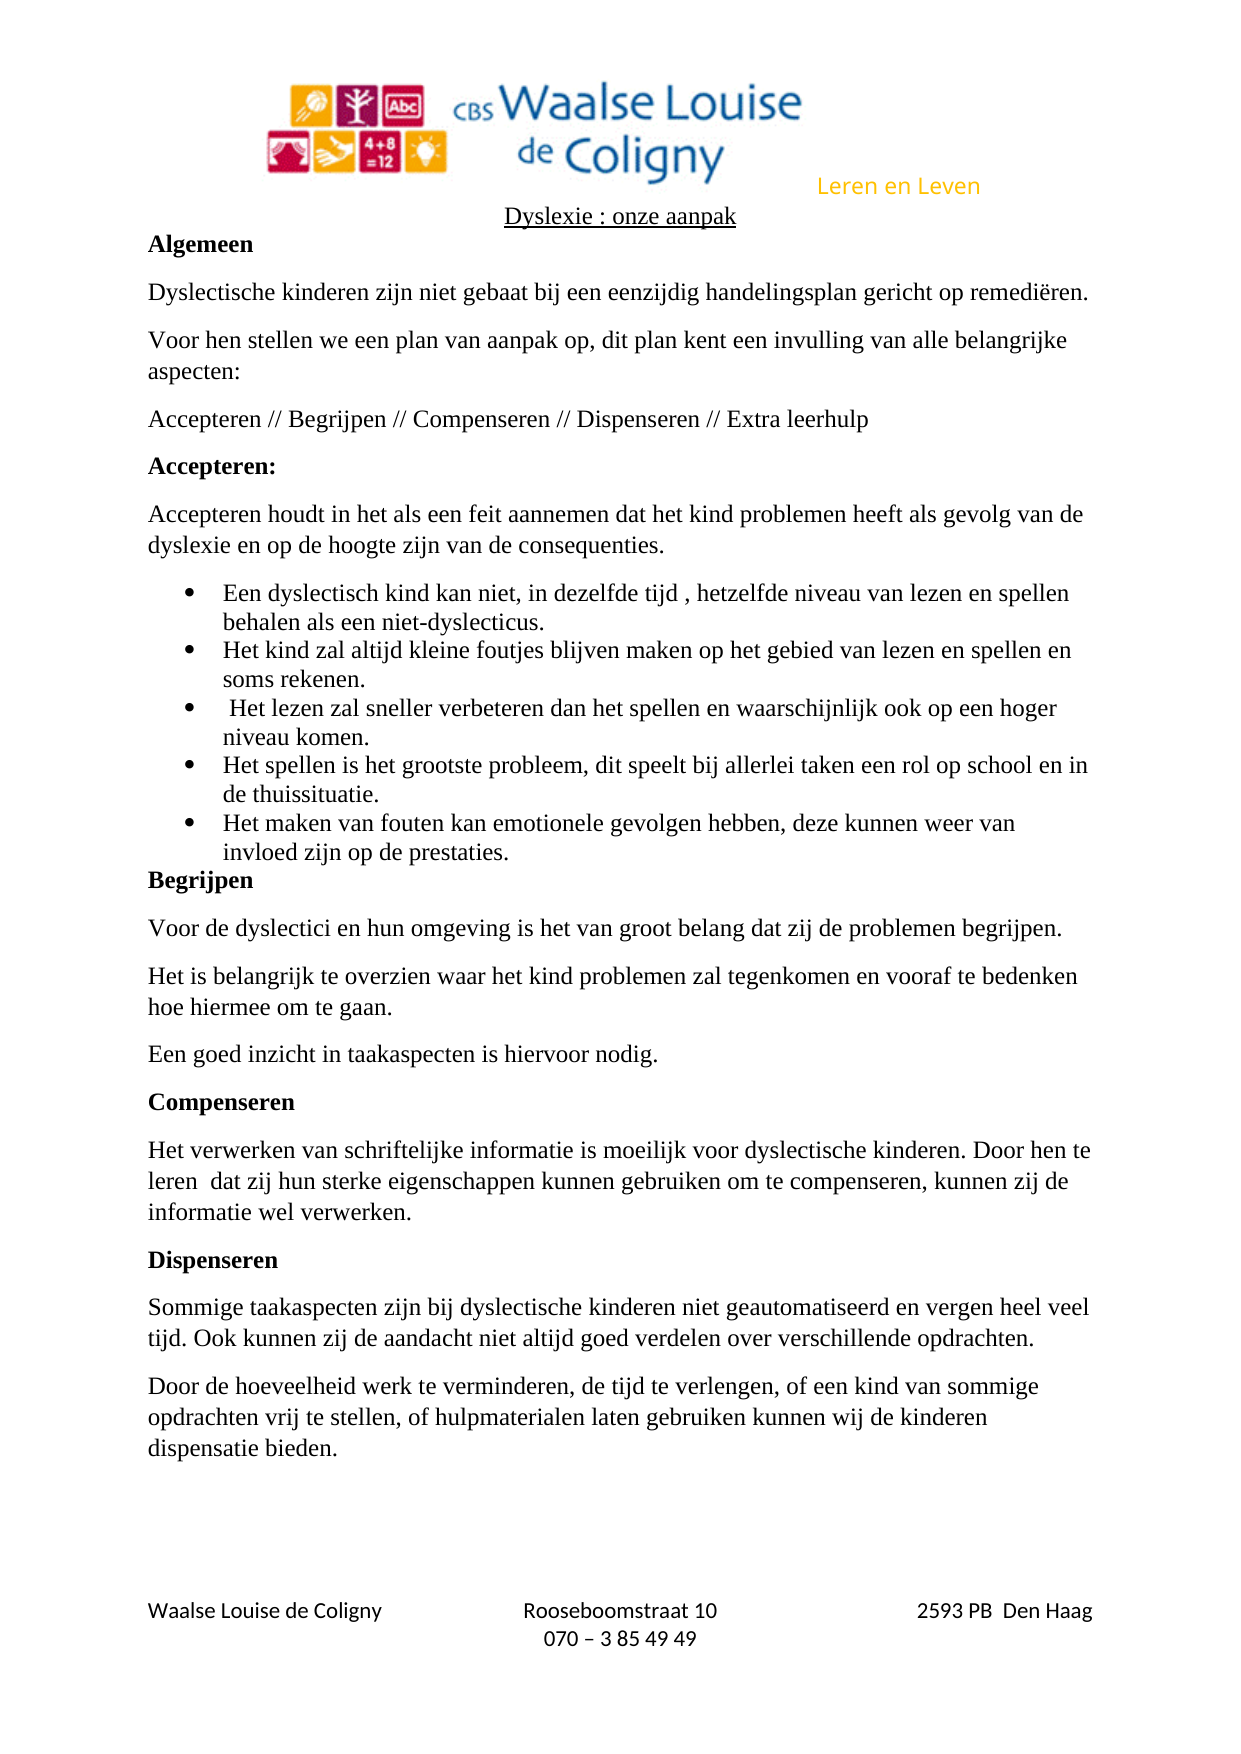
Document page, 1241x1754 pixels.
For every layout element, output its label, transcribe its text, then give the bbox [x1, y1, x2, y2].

text Dispenseren [148, 1245, 1093, 1273]
text Accepteren houdt in het als een feit aannemen dat het kind problemen heeft als gevolg van de dyslexie en op de hoogte zijn van de consequenties. [148, 499, 1093, 559]
text Voor hen stellen we een plan van aanpak op, dit plan kent een invulling van alle belangrijke aspecten: [148, 325, 1093, 385]
text Dyslectische kinderen zijn niet gebaat bij een eenzijdig handelingsplan gericht op remediëren. [148, 277, 1093, 306]
text Sommige taakaspecten zijn bij dyslectische kinderen niet geautomatiseerd en vergen heel veel tijd. Ook kunnen zij de aandacht niet altijd goed verdelen over verschillende opdrachten. [148, 1292, 1093, 1352]
text Voor de dyslectici en hun omgeving is het van groot belang dat zij de problemen begrijpen. [148, 913, 1093, 942]
text Accepteren // Begrijpen // Compenseren // Dispenseren // Extra leerhulp [148, 404, 1093, 432]
text Accepteren: [148, 451, 1093, 480]
subtitle Dyslexie : onze aanpak [148, 201, 1093, 229]
list Het maken van fouten kan emotionele gevolgen hebben, deze kunnen weer van invloed zijn op de prestaties. [185, 808, 1093, 865]
text Een goed inzicht in taakaspecten is hiervoor nodig. [148, 1039, 1093, 1068]
list Het kind zal altijd kleine foutjes blijven maken op het gebied van lezen en spellen en soms rekenen. [185, 635, 1093, 693]
picture [259, 73, 811, 194]
text Begrijpen [148, 865, 1093, 894]
list Het spellen is het grootste probleem, dit speelt bij allerlei taken een rol op school en in de thuissituatie. [185, 750, 1093, 808]
text Compenseren [148, 1087, 1093, 1116]
text Door de hoeveelheid werk te verminderen, de tijd te verlengen, of een kind van sommige opdrachten vrij te stellen, of hulpmaterialen laten gebruiken kunnen wij de kinderen dispensatie bieden. [148, 1371, 1093, 1462]
text Het verwerken van schriftelijke informatie is moeilijk voor dyslectische kinderen. Door hen te leren dat zij hun sterke eigenschappen kunnen gebruiken om te compenseren, kunnen zij de informatie wel verwerken. [148, 1135, 1093, 1226]
list Het lezen zal sneller verbeteren dan het spellen en waarschijnlijk ook op een hoger niveau komen. [185, 693, 1093, 750]
list Een dyslectisch kind kan niet, in dezelfde tijd , hetzelfde niveau van lezen en spellen behalen als een niet-dyslecticus. [185, 578, 1093, 635]
text Het is belangrijk te overzien waar het kind problemen zal tegenkomen en vooraf te bedenken hoe hiermee om te gaan. [148, 961, 1093, 1021]
text Algemeen [148, 229, 1093, 258]
